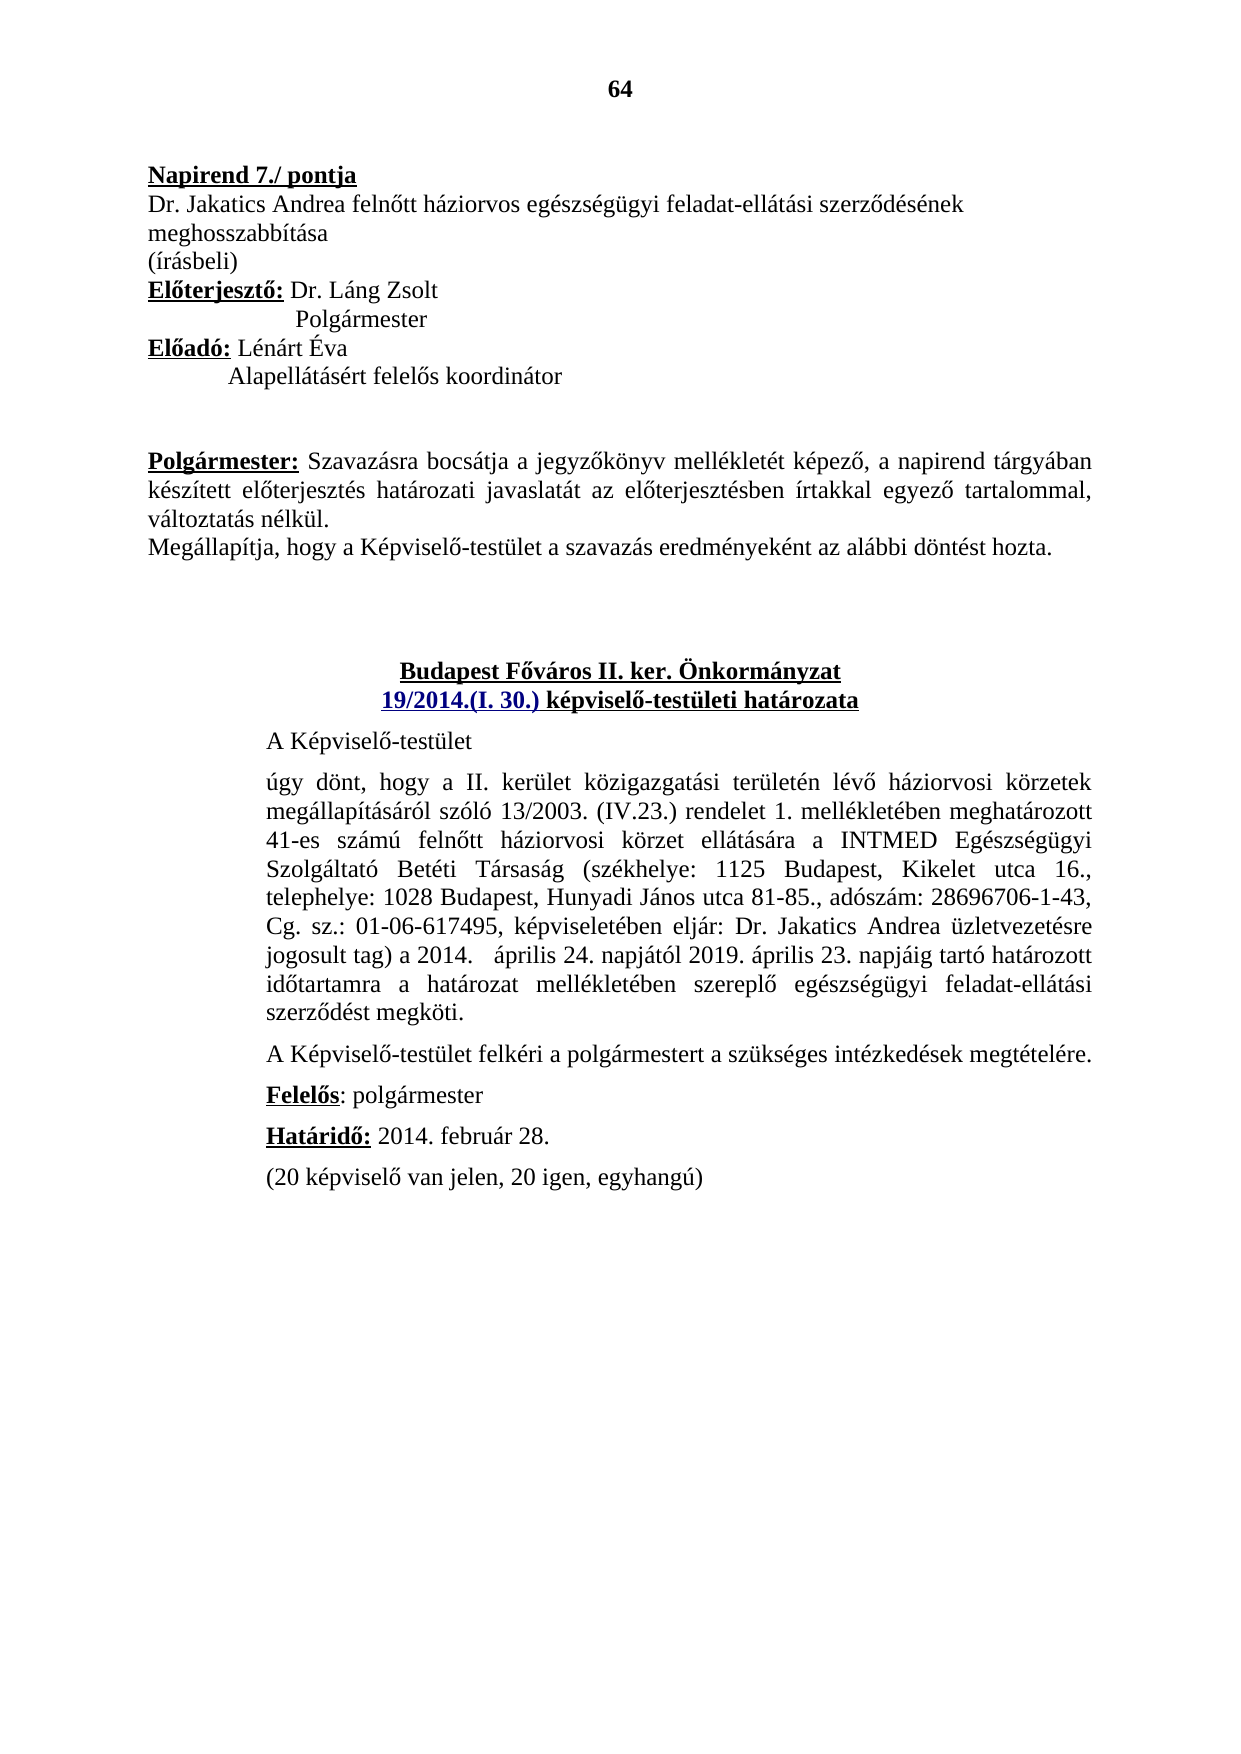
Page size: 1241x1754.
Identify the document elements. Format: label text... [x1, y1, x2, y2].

text Alapellátásért felelős koordinátor [148, 361, 1092, 390]
text Felelős: polgármester [266, 1080, 1092, 1109]
text A Képviselő-testület [266, 726, 1092, 755]
text Előterjesztő: Dr. Láng Zsolt [148, 275, 1092, 304]
text Előadó: Lénárt Éva [148, 333, 1092, 361]
text (írásbeli) [148, 246, 1092, 275]
text Napirend 7./ pontja [148, 160, 1092, 189]
text Dr. Jakatics Andrea felnőtt háziorvos egészségügyi feladat-ellátási szerződésének meghosszabbítása [148, 189, 1092, 246]
text Határidő: 2014. február 28. [266, 1121, 1092, 1150]
text (20 képviselő van jelen, 20 igen, egyhangú) [266, 1162, 1092, 1191]
text Budapest Főváros II. ker. Önkormányzat 19/2014.(I. 30.) képviselő-testületi határozata [148, 656, 1092, 714]
text A Képviselő-testület felkéri a polgármestert a szükséges intézkedések megtételére. [266, 1039, 1092, 1067]
text Megállapítja, hogy a Képviselő-testület a szavazás eredményeként az alábbi döntést hozta. [148, 532, 1092, 561]
text úgy dönt, hogy a II. kerület közigazgatási területén lévő háziorvosi körzetek megállapításáról szóló 13/2003. (IV.23.) rendelet 1. mellékletében meghatározott 41-es számú felnőtt háziorvosi körzet ellátására a INTMED Egészségügyi Szolgáltató Betéti Társaság (székhelye: 1125 Budapest, Kikelet utca 16., telephelye: 1028 Budapest, Hunyadi János utca 81-85., adószám: 28696706-1-43, Cg. sz.: 01-06-617495, képviseletében eljár: Dr. Jakatics Andrea üzletvezetésre jogosult tag) a 2014. április 24. napjától 2019. április 23. napjáig tartó határozott időtartamra a határozat mellékletében szereplő egészségügyi feladat-ellátási szerződést megköti. [266, 767, 1092, 1026]
text Polgármester [221, 304, 1092, 333]
text Polgármester: Szavazásra bocsátja a jegyzőkönyv mellékletét képező, a napirend tárgyában készített előterjesztés határozati javaslatát az előterjesztésben írtakkal egyező tartalommal, változtatás nélkül. [148, 446, 1092, 532]
